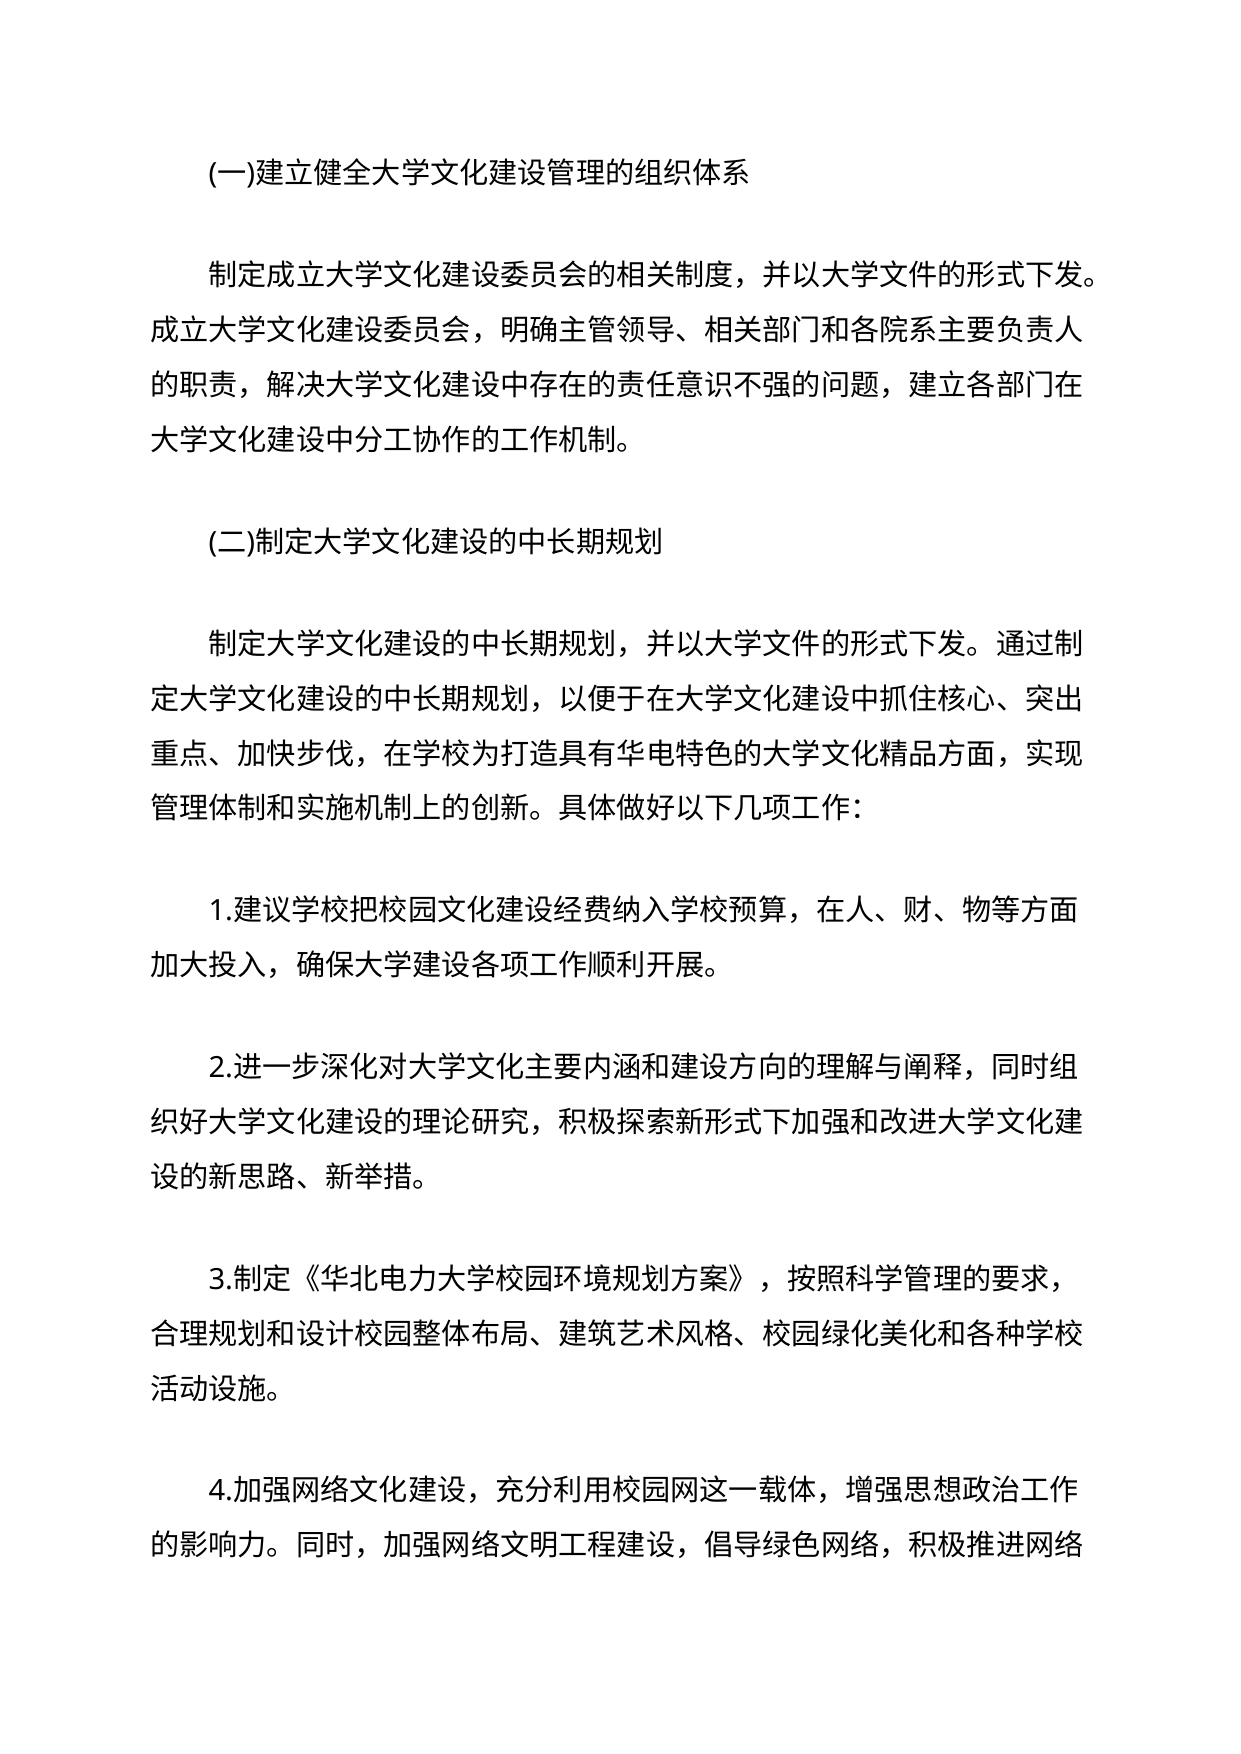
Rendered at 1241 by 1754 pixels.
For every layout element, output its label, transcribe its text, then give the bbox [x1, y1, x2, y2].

text 制定大学文化建设的中长期规划，并以大学文件的形式下发。通过制定大学文化建设的中长期规划，以便于在大学文化建设中抓住核心、突出重点、加快步伐，在学校为打造具有华电特色的大学文化精品方面，实现管理体制和实施机制上的创新。具体做好以下几项工作： [150, 620, 1090, 827]
text (二)制定大学文化建设的中长期规划 [150, 518, 1090, 561]
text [150, 1467, 1090, 1564]
text 制定成立大学文化建设委员会的相关制度，并以大学文件的形式下发。成立大学文化建设委员会，明确主管领导、相关部门和各院系主要负责人的职责，解决大学文化建设中存在的责任意识不强的问题，建立各部门在大学文化建设中分工协作的工作机制。 [150, 252, 1090, 459]
text (一)建立健全大学文化建设管理的组织体系 [150, 150, 1090, 192]
text 2.进一步深化对大学文化主要内涵和建设方向的理解与阐释，同时组织好大学文化建设的理论研究，积极探索新形式下加强和改进大学文化建设的新思路、新举措。 [150, 1044, 1090, 1196]
text 1.建议学校把校园文化建设经费纳入学校预算，在人、财、物等方面加大投入，确保大学建设各项工作顺利开展。 [150, 887, 1090, 984]
text 3.制定《华北电力大学校园环境规划方案》，按照科学管理的要求，合理规划和设计校园整体布局、建筑艺术风格、校园绿化美化和各种学校活动设施。 [150, 1255, 1090, 1407]
